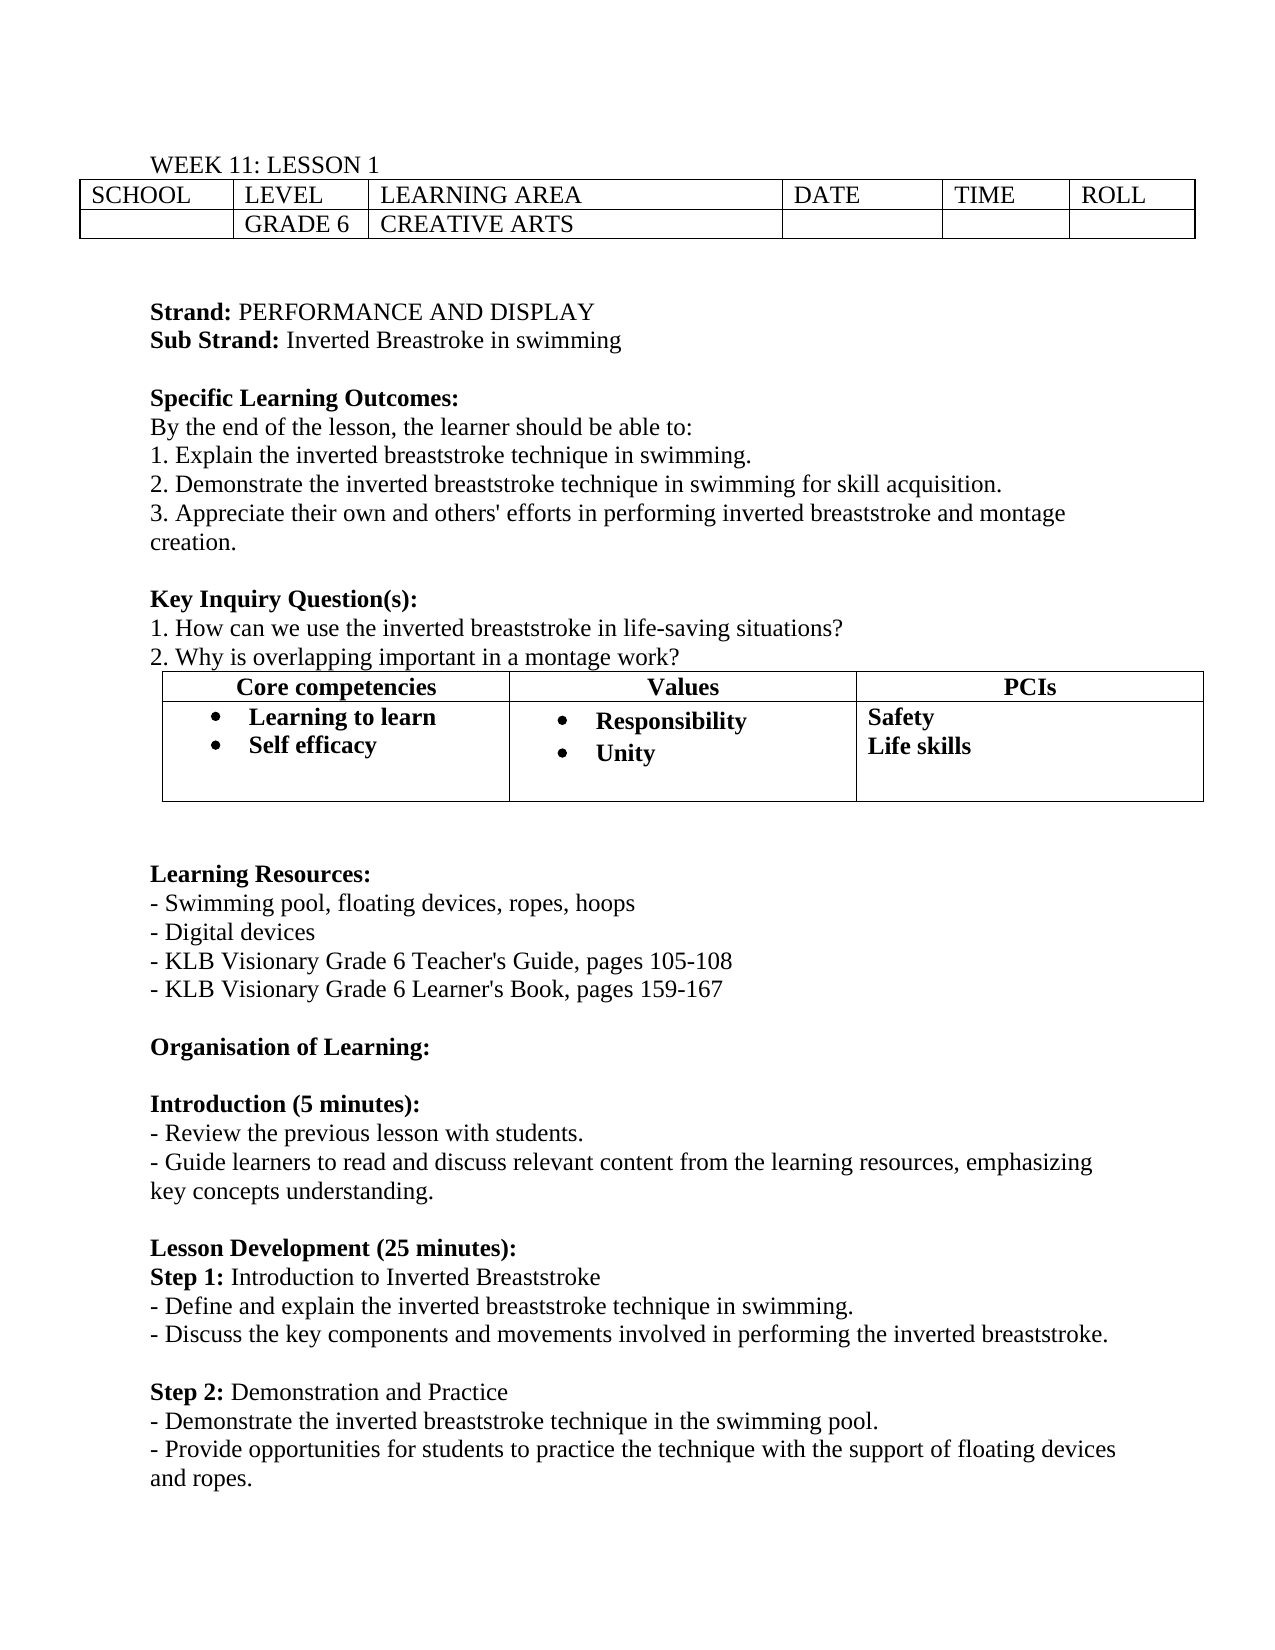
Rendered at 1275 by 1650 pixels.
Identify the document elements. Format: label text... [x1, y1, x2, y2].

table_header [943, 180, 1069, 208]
text 3. Appreciate their own and others' efforts in performing inverted breaststroke and montage creation. [150, 498, 1125, 556]
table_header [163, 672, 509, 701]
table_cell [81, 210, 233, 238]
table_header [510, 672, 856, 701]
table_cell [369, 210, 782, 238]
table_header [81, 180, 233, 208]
text Learning Resources: [150, 859, 1125, 888]
text - Review the previous lesson with students. [150, 1118, 1125, 1147]
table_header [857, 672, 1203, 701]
text By the end of the lesson, the learner should be able to: [150, 412, 1125, 441]
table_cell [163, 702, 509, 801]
text 1. Explain the inverted breaststroke technique in swimming. [150, 441, 1125, 469]
text - Guide learners to read and discuss relevant content from the learning resources, emphasizing key concepts understanding. [150, 1147, 1125, 1204]
text - KLB Visionary Grade 6 Learner's Book, pages 159-167 [150, 974, 1125, 1003]
text - Discuss the key components and movements involved in performing the inverted breaststroke. [150, 1319, 1125, 1348]
text - Digital devices [150, 917, 1125, 946]
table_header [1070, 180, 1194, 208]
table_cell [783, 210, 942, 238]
text Step 1: Introduction to Inverted Breaststroke [150, 1262, 1125, 1291]
text Strand: PERFORMANCE AND DISPLAY [150, 297, 1125, 326]
text - Demonstrate the inverted breaststroke technique in the swimming pool. [150, 1406, 1125, 1434]
text 2. Demonstrate the inverted breaststroke technique in swimming for skill acquisition. [150, 469, 1125, 498]
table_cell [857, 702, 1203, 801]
text Step 2: Demonstration and Practice [150, 1377, 1125, 1406]
text Introduction (5 minutes): [150, 1089, 1125, 1118]
text - Swimming pool, floating devices, ropes, hoops [150, 888, 1125, 917]
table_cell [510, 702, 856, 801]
text Specific Learning Outcomes: [150, 383, 1125, 412]
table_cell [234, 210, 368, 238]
text Sub Strand: Inverted Breastroke in swimming [150, 326, 1125, 354]
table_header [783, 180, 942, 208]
text Lesson Development (25 minutes): [150, 1233, 1125, 1262]
text - KLB Visionary Grade 6 Teacher's Guide, pages 105-108 [150, 946, 1125, 974]
text - Define and explain the inverted breaststroke technique in swimming. [150, 1291, 1125, 1319]
text WEEK 11: LESSON 1 [150, 150, 1125, 179]
text - Provide opportunities for students to practice the technique with the support of floating devices and ropes. [150, 1434, 1125, 1492]
text Organisation of Learning: [150, 1032, 1125, 1061]
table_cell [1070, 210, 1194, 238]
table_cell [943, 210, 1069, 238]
text 2. Why is overlapping important in a montage work? [150, 642, 1125, 671]
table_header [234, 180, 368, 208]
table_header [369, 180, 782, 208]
text Key Inquiry Question(s): [150, 584, 1125, 613]
text 1. How can we use the inverted breaststroke in life-saving situations? [150, 613, 1125, 642]
